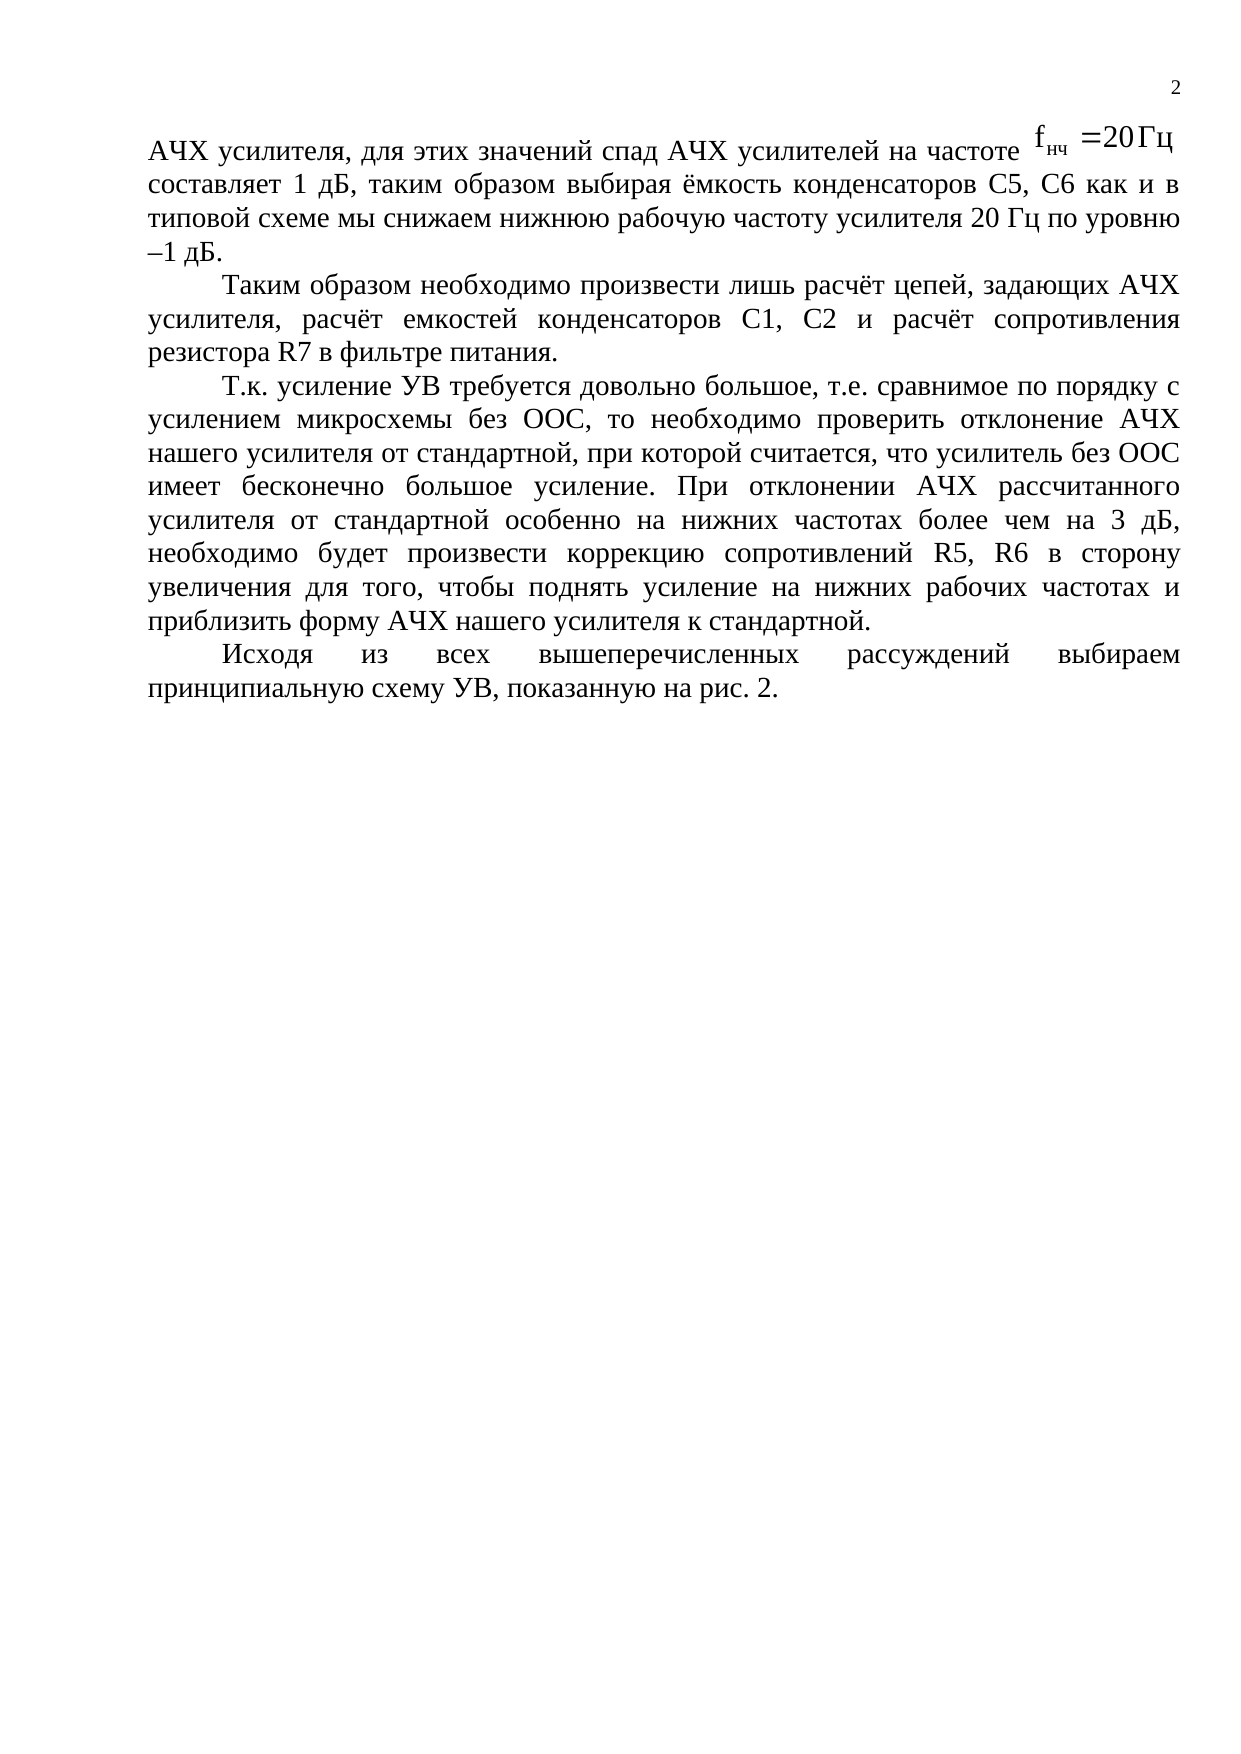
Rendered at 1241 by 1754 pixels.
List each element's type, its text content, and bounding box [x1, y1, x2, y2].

text Т.к. усиление УВ требуется довольно большое, т.е. сравнимое по порядку с усилением микросхемы без ООС, то необходимо проверить отклонение АЧХ нашего усилителя от стандартной, при которой считается, что усилитель без ООС имеет бесконечно большое усиление. При отклонении АЧХ рассчитанного усилителя от стандартной особенно на нижних частотах более чем на 3 дБ, необходимо будет произвести коррекцию сопротивлений R5, R6 в сторону увеличения для того, чтобы поднять усиление на нижних рабочих частотах и приблизить форму АЧХ нашего усилителя к стандартной. [148, 368, 1181, 636]
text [148, 118, 1181, 267]
text Таким образом необходимо произвести лишь расчёт цепей, задающих АЧХ усилителя, расчёт емкостей конденсаторов С1, С2 и расчёт сопротивления резистора R7 в фильтре питания. [148, 267, 1181, 368]
text Исходя из всех вышеперечисленных рассуждений выбираем принципиальную схему УВ, показанную на рис. 2. [148, 636, 1181, 703]
